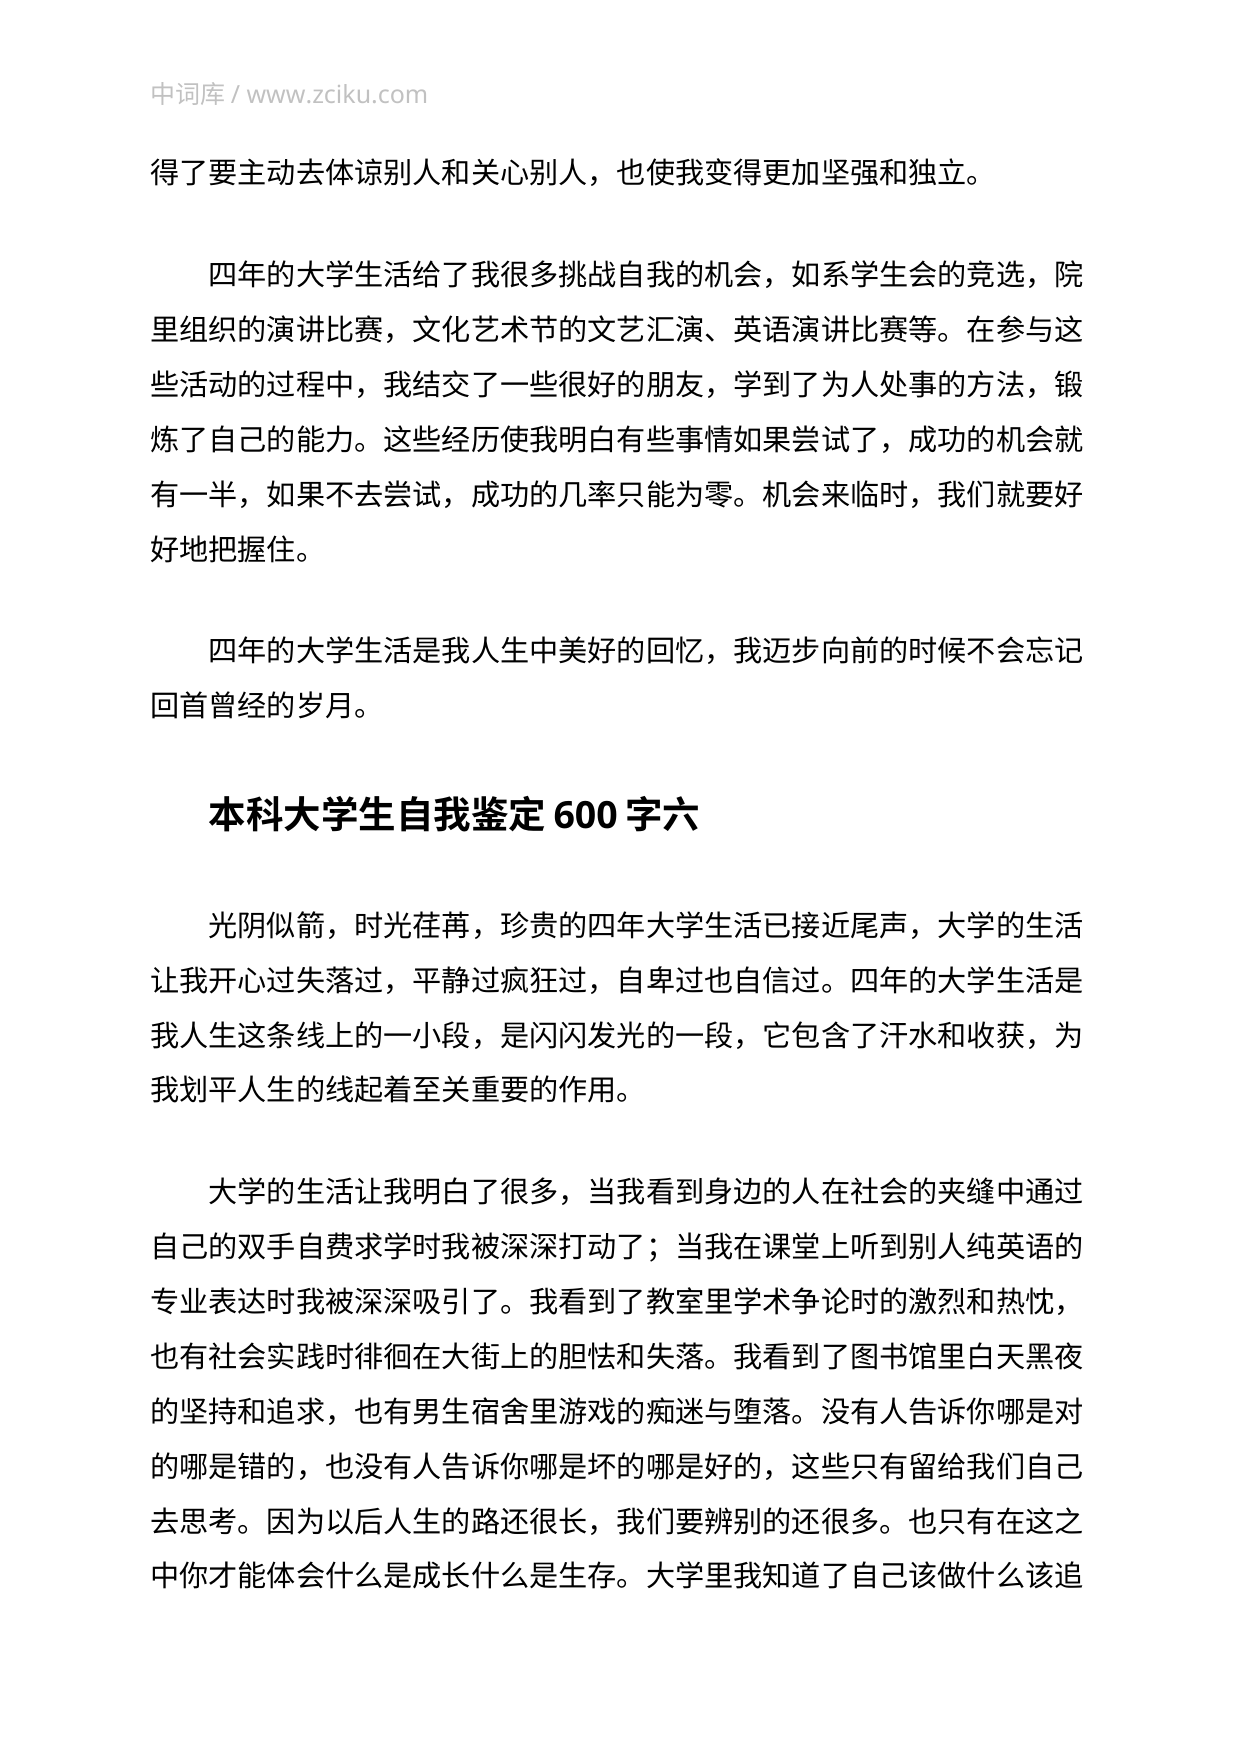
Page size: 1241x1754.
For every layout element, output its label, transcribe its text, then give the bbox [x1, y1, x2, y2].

text 光阴似箭，时光荏苒，珍贵的四年大学生活已接近尾声，大学的生活让我开心过失落过，平静过疯狂过，自卑过也自信过。四年的大学生活是我人生这条线上的一小段，是闪闪发光的一段，它包含了汗水和收获，为我划平人生的线起着至关重要的作用。 [150, 902, 1090, 1109]
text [150, 150, 1090, 192]
text 四年的大学生活是我人生中美好的回忆，我迈步向前的时候不会忘记回首曾经的岁月。 [150, 628, 1090, 725]
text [150, 1169, 1090, 1595]
text 四年的大学生活给了我很多挑战自我的机会，如系学生会的竞选，院里组织的演讲比赛，文化艺术节的文艺汇演、英语演讲比赛等。在参与这些活动的过程中，我结交了一些很好的朋友，学到了为人处事的方法，锻炼了自己的能力。这些经历使我明白有些事情如果尝试了，成功的机会就有一半，如果不去尝试，成功的几率只能为零。机会来临时，我们就要好好地把握住。 [150, 252, 1090, 568]
text 本科大学生自我鉴定600字六 [150, 785, 1090, 839]
